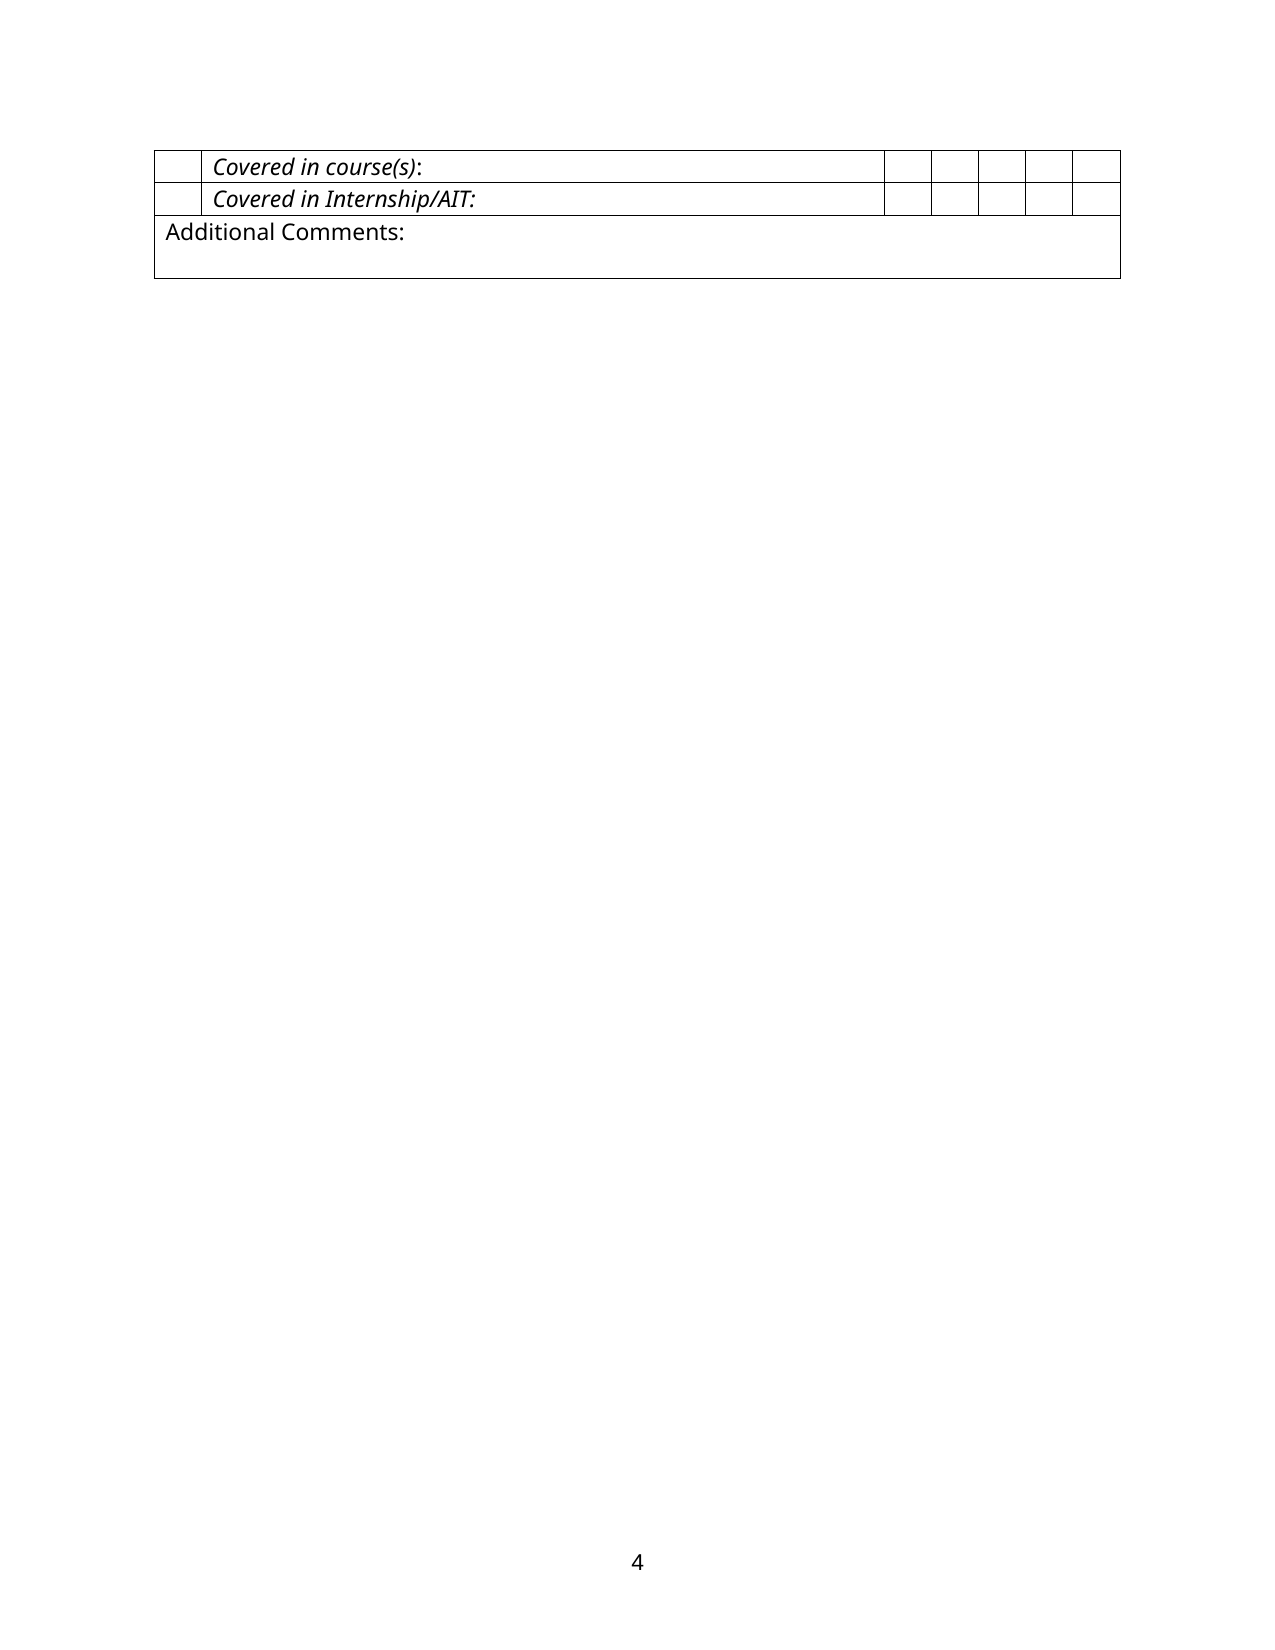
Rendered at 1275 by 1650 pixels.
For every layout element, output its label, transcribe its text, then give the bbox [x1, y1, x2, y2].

table_cell [932, 151, 978, 182]
table_cell Additional Comments: [155, 216, 1120, 278]
table_cell [155, 183, 201, 214]
table_cell [1026, 183, 1072, 214]
table_cell [1073, 183, 1120, 214]
table_cell [1073, 151, 1120, 182]
table_cell [885, 151, 931, 182]
table_cell [979, 183, 1025, 214]
table_cell [979, 151, 1025, 182]
table_cell [932, 183, 978, 214]
table_cell [155, 151, 201, 182]
table_cell Covered in Internship/AIT: [202, 183, 884, 214]
table_cell [1026, 151, 1072, 182]
table_cell Covered in course(s): [202, 151, 884, 182]
table_cell [885, 183, 931, 214]
